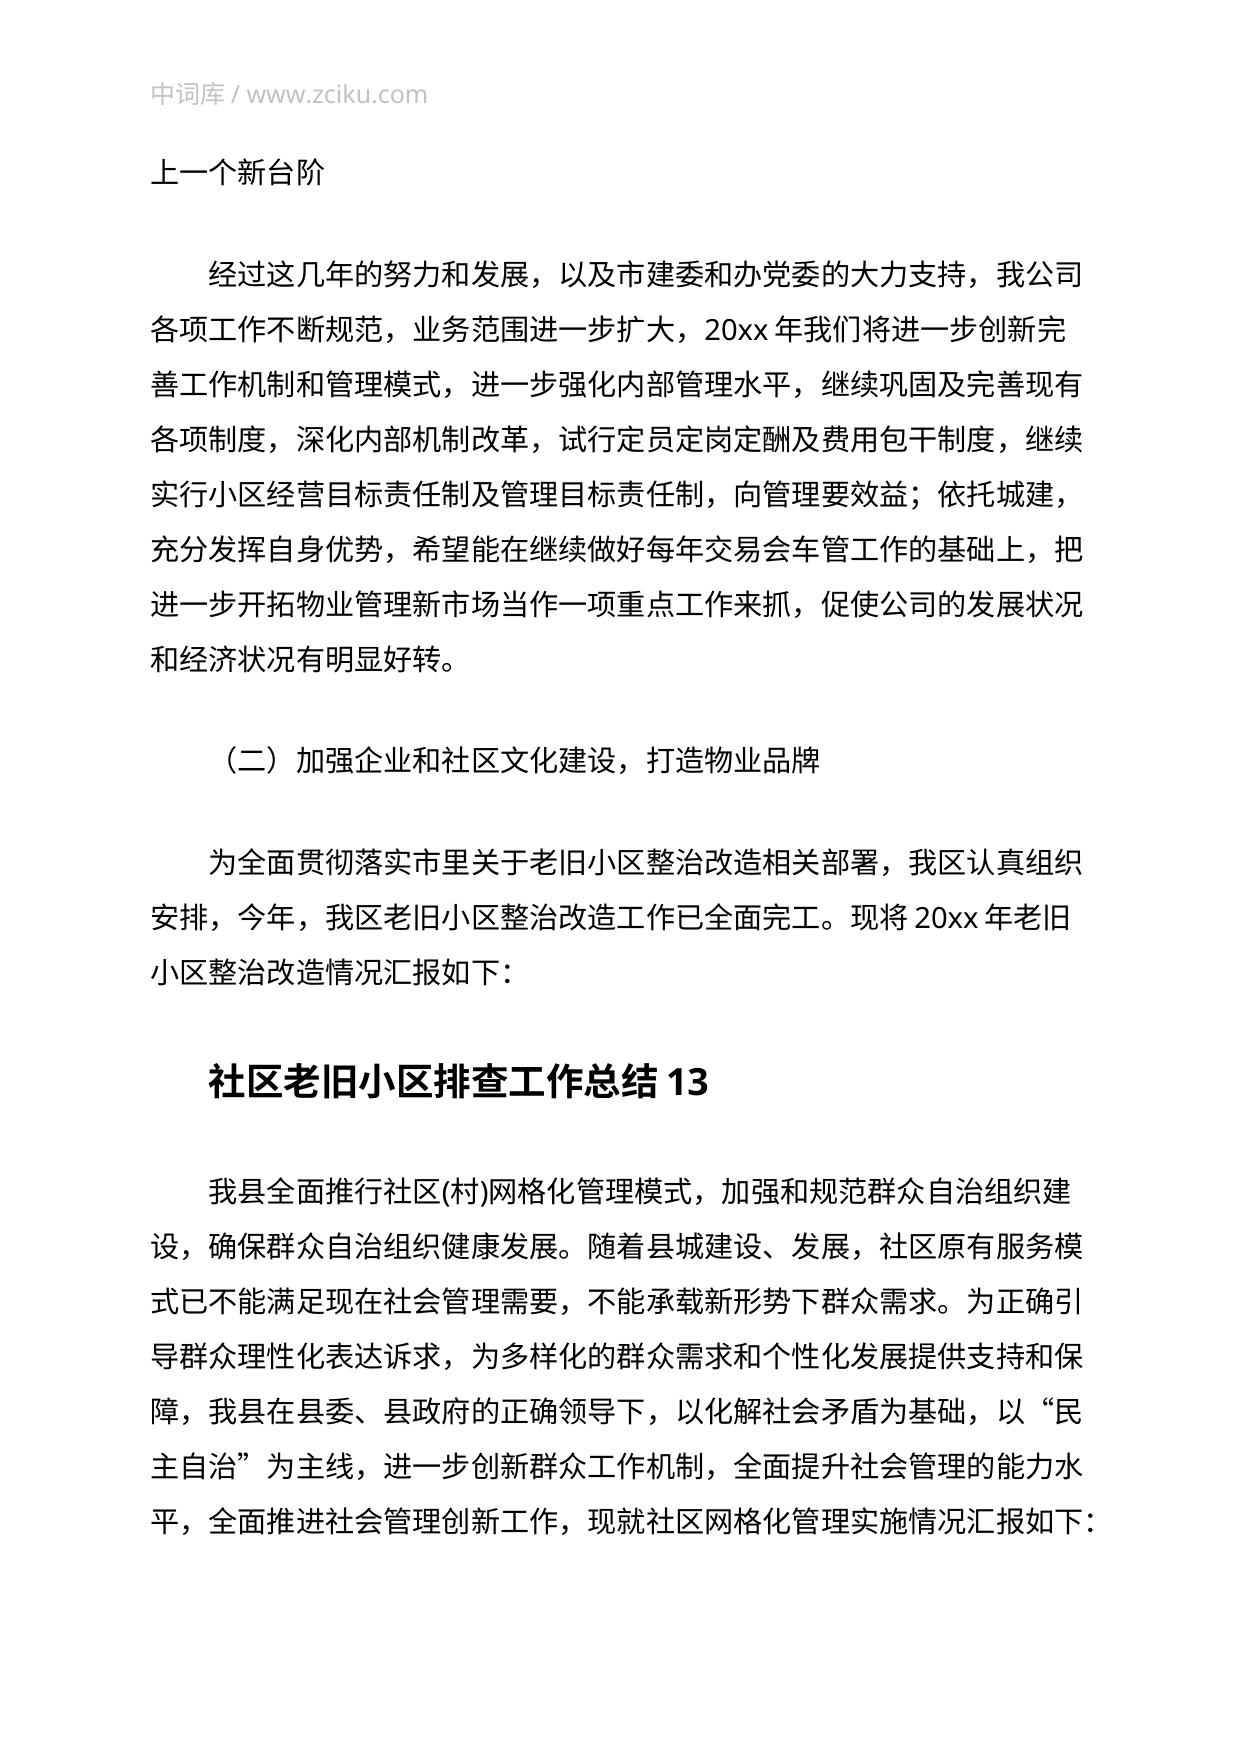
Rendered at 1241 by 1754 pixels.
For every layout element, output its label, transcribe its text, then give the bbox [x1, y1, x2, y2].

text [150, 150, 1090, 192]
text 社区老旧小区排查工作总结13 [150, 1051, 1090, 1106]
text 为全面贯彻落实市里关于老旧小区整治改造相关部署，我区认真组织安排，今年，我区老旧小区整治改造工作已全面完工。现将20xx年老旧小区整治改造情况汇报如下： [150, 840, 1090, 992]
text （二）加强企业和社区文化建设，打造物业品牌 [150, 738, 1090, 780]
text 我县全面推行社区(村)网格化管理模式，加强和规范群众自治组织建设，确保群众自治组织健康发展。随着县城建设、发展，社区原有服务模式已不能满足现在社会管理需要，不能承载新形势下群众需求。为正确引导群众理性化表达诉求，为多样化的群众需求和个性化发展提供支持和保障，我县在县委、县政府的正确领导下，以化解社会矛盾为基础，以“民主自治”为主线，进一步创新群众工作机制，全面提升社会管理的能力水平，全面推进社会管理创新工作，现就社区网格化管理实施情况汇报如下： [150, 1169, 1090, 1541]
text 经过这几年的努力和发展，以及市建委和办党委的大力支持，我公司各项工作不断规范，业务范围进一步扩大，20xx年我们将进一步创新完善工作机制和管理模式，进一步强化内部管理水平，继续巩固及完善现有各项制度，深化内部机制改革，试行定员定岗定酬及费用包干制度，继续实行小区经营目标责任制及管理目标责任制，向管理要效益；依托城建，充分发挥自身优势，希望能在继续做好每年交易会车管工作的基础上，把进一步开拓物业管理新市场当作一项重点工作来抓，促使公司的发展状况和经济状况有明显好转。 [150, 252, 1090, 678]
